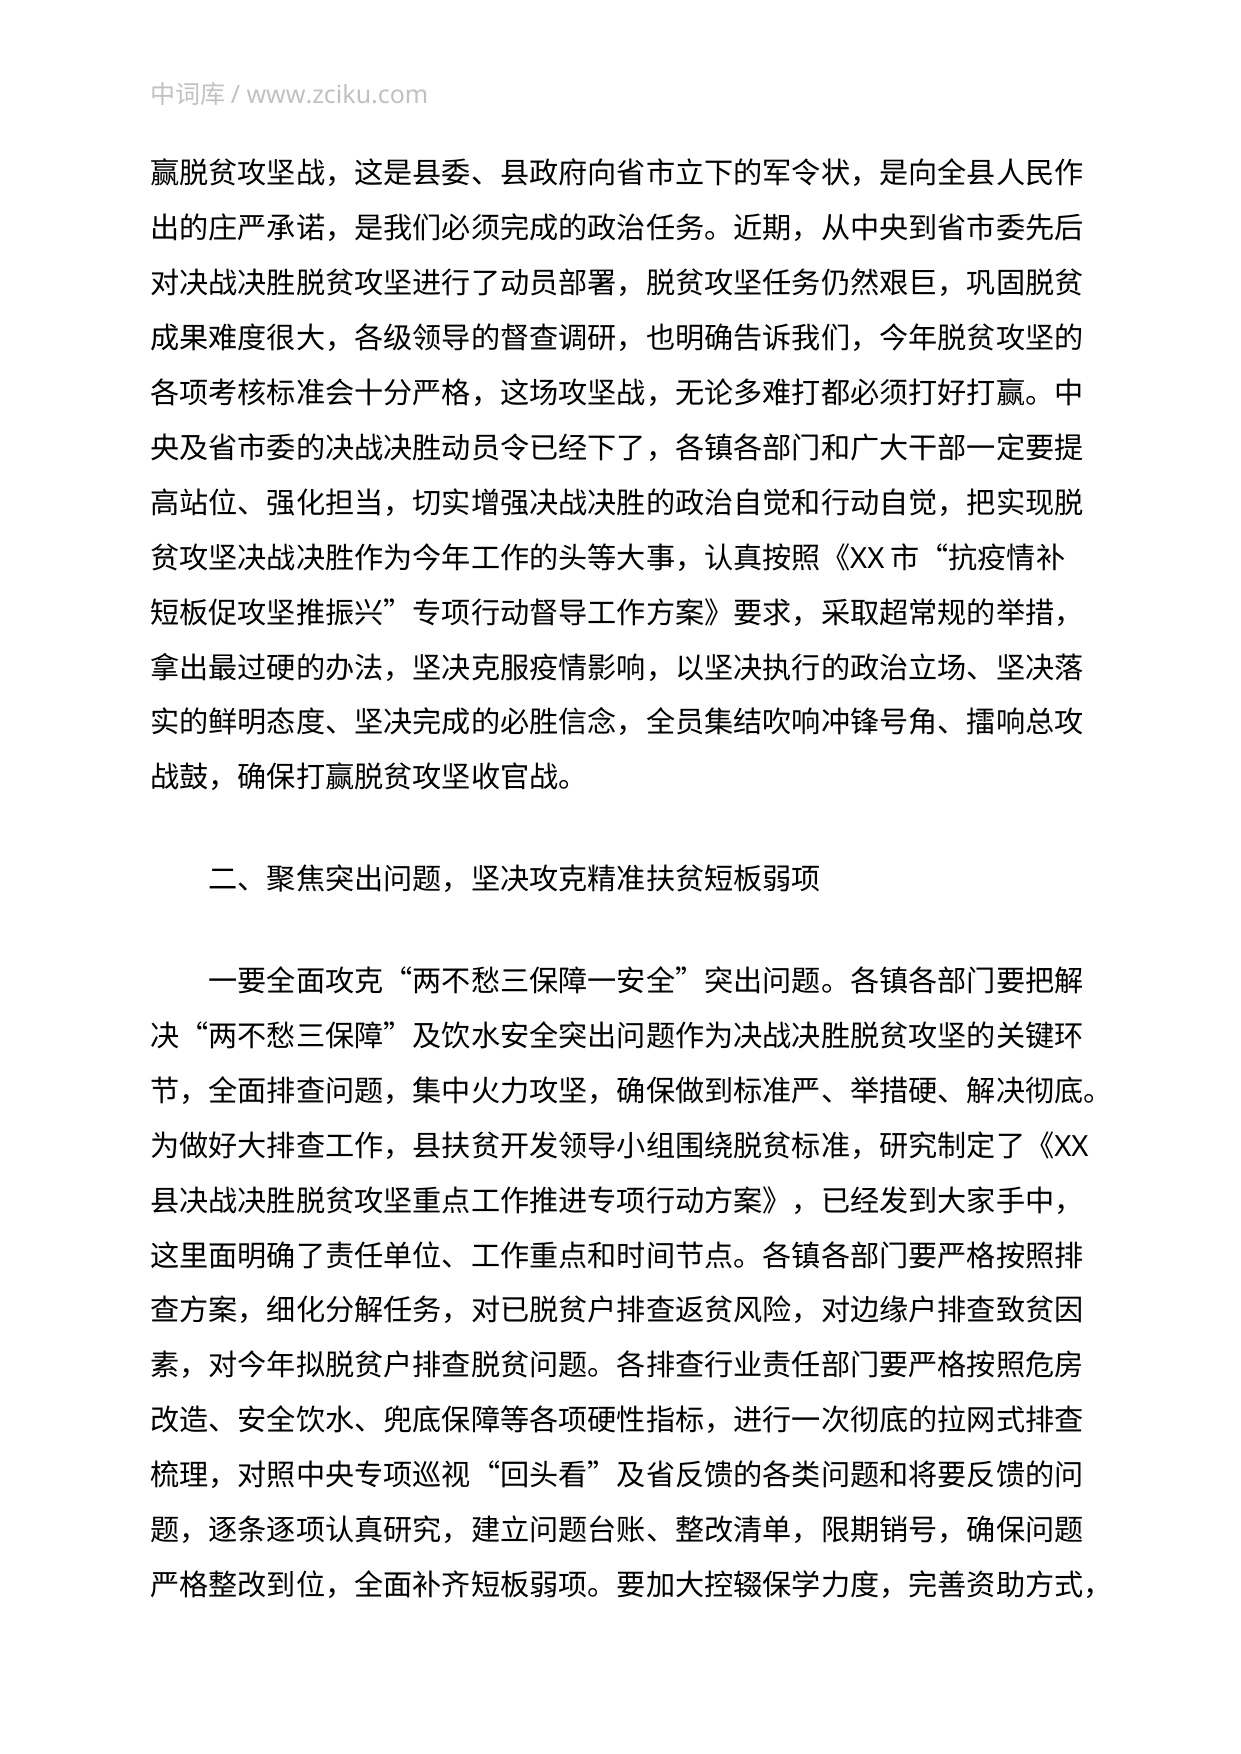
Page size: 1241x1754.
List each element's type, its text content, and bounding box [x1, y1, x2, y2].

text 二、聚焦突出问题，坚决攻克精准扶贫短板弱项 [150, 856, 1090, 898]
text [150, 957, 1090, 1604]
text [150, 150, 1090, 796]
